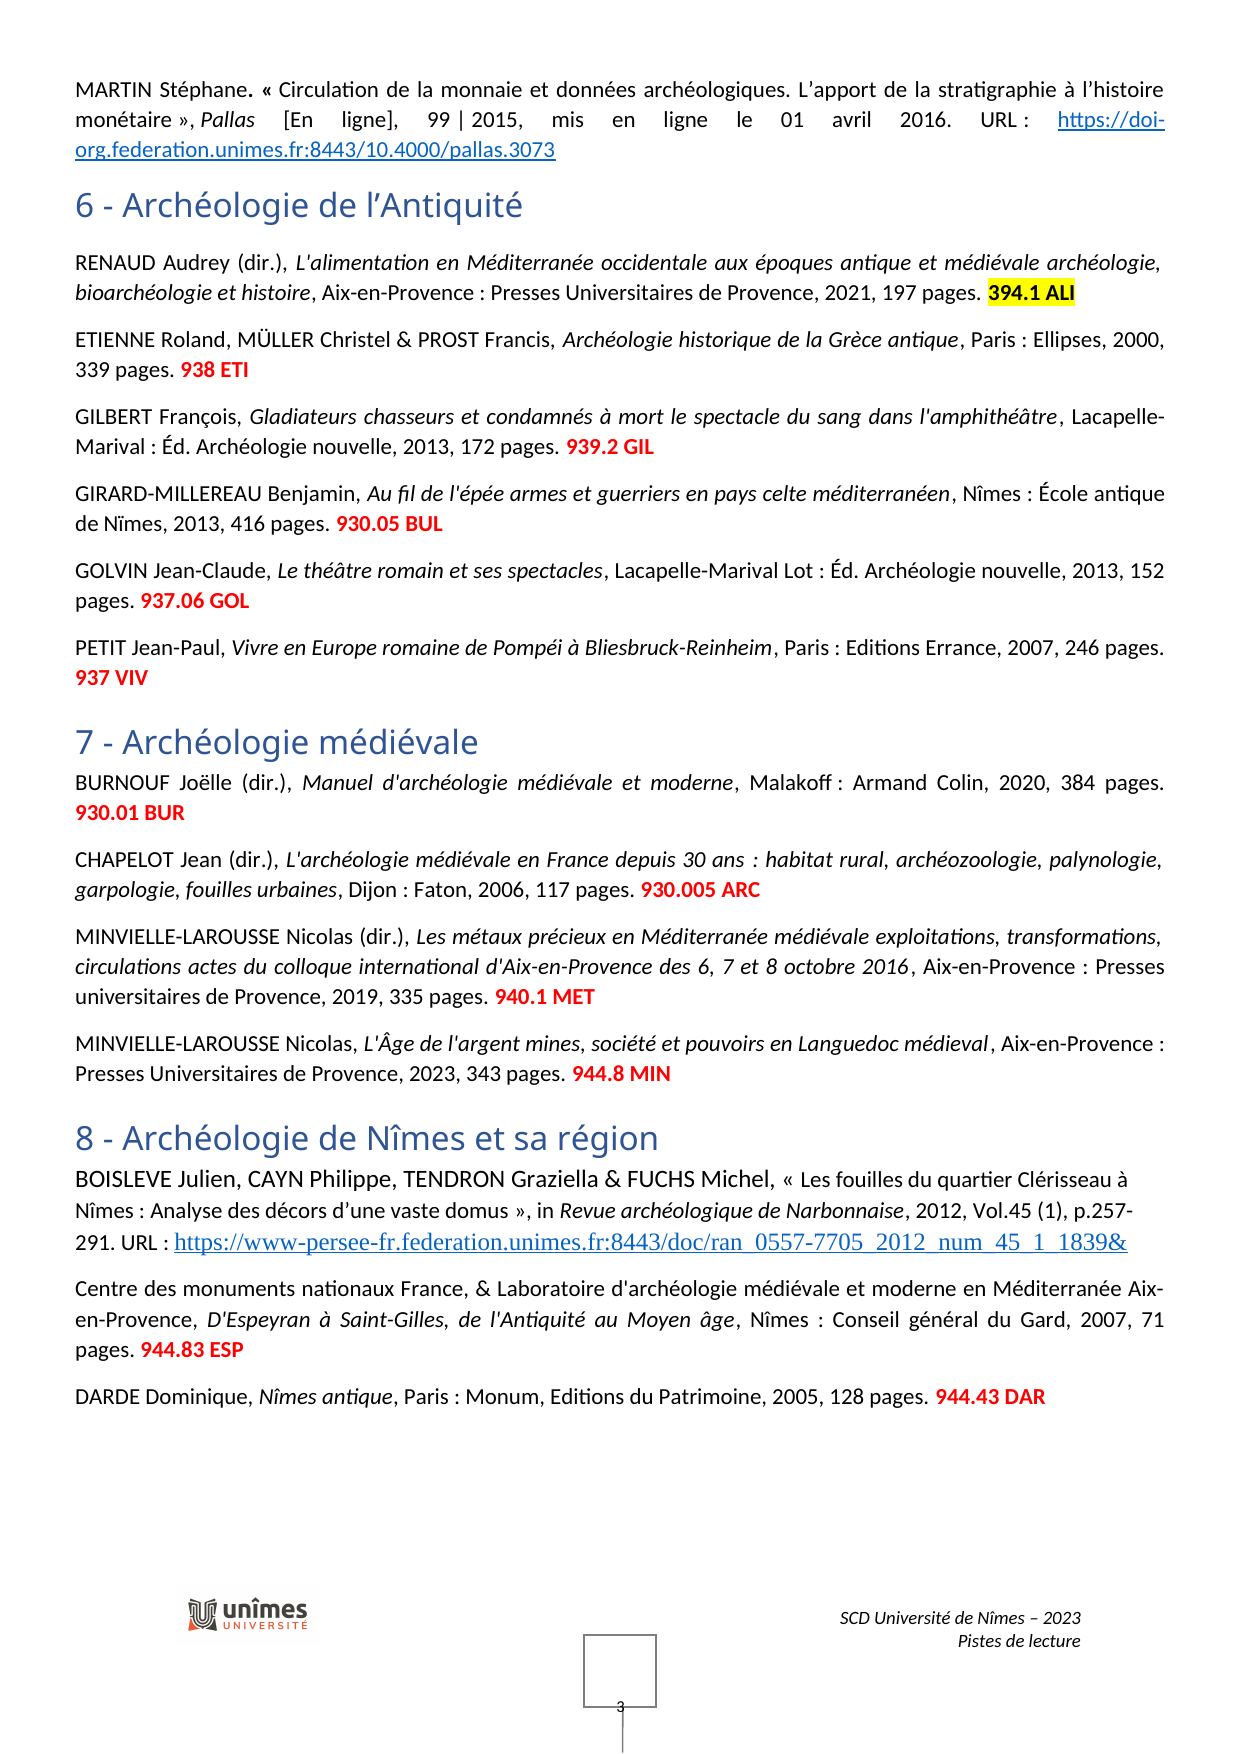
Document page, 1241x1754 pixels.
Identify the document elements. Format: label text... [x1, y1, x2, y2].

text GOLVIN Jean-Claude, Le théâtre romain et ses spectacles, Lacapelle-Marival Lot : Éd. Archéologie nouvelle, 2013, 152 pages. 937.06 GOL [75, 556, 1165, 614]
text MINVIELLE-LAROUSSE Nicolas, L'Âge de l'argent mines, société et pouvoirs en Languedoc médieval, Aix-en-Provence : Presses Universitaires de Provence, 2023, 343 pages. 944.8 MIN [75, 1029, 1165, 1087]
subtitle 7 - Archéologie médiévale [75, 719, 1165, 764]
text CHAPELOT Jean (dir.), L'archéologie médiévale en France depuis 30 ans : habitat rural, archéozoologie, palynologie, garpologie, fouilles urbaines, Dijon : Faton, 2006, 117 pages. 930.005 ARC [75, 845, 1165, 903]
text 6 - Archéologie de l’Antiquité [75, 182, 1165, 228]
picture [175, 1583, 321, 1645]
text RENAUD Audrey (dir.), L'alimentation en Méditerranée occidentale aux époques antique et médiévale archéologie, bioarchéologie et histoire, Aix-en-Provence : Presses Universitaires de Provence, 2021, 197 pages. 394.1 ALI [75, 248, 1165, 306]
text GILBERT François, Gladiateurs chasseurs et condamnés à mort le spectacle du sang dans l'amphithéâtre, Lacapelle-Marival : Éd. Archéologie nouvelle, 2013, 172 pages. 939.2 GIL [75, 402, 1165, 460]
text PETIT Jean-Paul, Vivre en Europe romaine de Pompéi à Bliesbruck-Reinheim, Paris : Editions Errance, 2007, 246 pages. 937 VIV [75, 633, 1165, 692]
text BOISLEVE Julien, CAYN Philippe, TENDRON Graziella & FUCHS Michel, « Les fouilles du quartier Clérisseau à Nîmes : Analyse des décors d’une vaste domus », in Revue archéologique de Narbonnaise, 2012, Vol.45 (1), p.257-291. URL : https://www-persee-fr.federation.unimes.fr:8443/doc/ran_0557-7705_2012_num_45_1_1839& [75, 1163, 1165, 1256]
text GIRARD-MILLEREAU Benjamin, Au fil de l'épée armes et guerriers en pays celte méditerranéen, Nîmes : École antique de Nïmes, 2013, 416 pages. 930.05 BUL [75, 479, 1165, 537]
text Centre des monuments nationaux France, & Laboratoire d'archéologie médiévale et moderne en Méditerranée Aix-en-Provence, D'Espeyran à Saint-Gilles, de l'Antiquité au Moyen âge, Nîmes : Conseil général du Gard, 2007, 71 pages. 944.83 ESP [75, 1274, 1165, 1363]
text MINVIELLE-LAROUSSE Nicolas (dir.), Les métaux précieux en Méditerranée médiévale exploitations, transformations, circulations actes du colloque international d'Aix-en-Provence des 6, 7 et 8 octobre 2016, Aix-en-Provence : Presses universitaires de Provence, 2019, 335 pages. 940.1 MET [75, 922, 1165, 1010]
text DARDE Dominique, Nîmes antique, Paris : Monum, Editions du Patrimoine, 2005, 128 pages. 944.43 DAR [75, 1382, 1165, 1410]
text MARTIN Stéphane. « Circulation de la monnaie et données archéologiques. L’apport de la stratigraphie à l’histoire monétaire », Pallas [En ligne], 99 | 2015, mis en ligne le 01 avril 2016. URL : https://doi-org.federation.unimes.fr:8443/10.4000/pallas.3073 [75, 75, 1165, 163]
text BURNOUF Joëlle (dir.), Manuel d'archéologie médiévale et moderne, Malakoff : Armand Colin, 2020, 384 pages. 930.01 BUR [75, 768, 1165, 826]
text ETIENNE Roland, MÜLLER Christel & PROST Francis, Archéologie historique de la Grèce antique, Paris : Ellipses, 2000, 339 pages. 938 ETI [75, 325, 1165, 383]
subtitle 8 - Archéologie de Nîmes et sa région [75, 1114, 1165, 1160]
